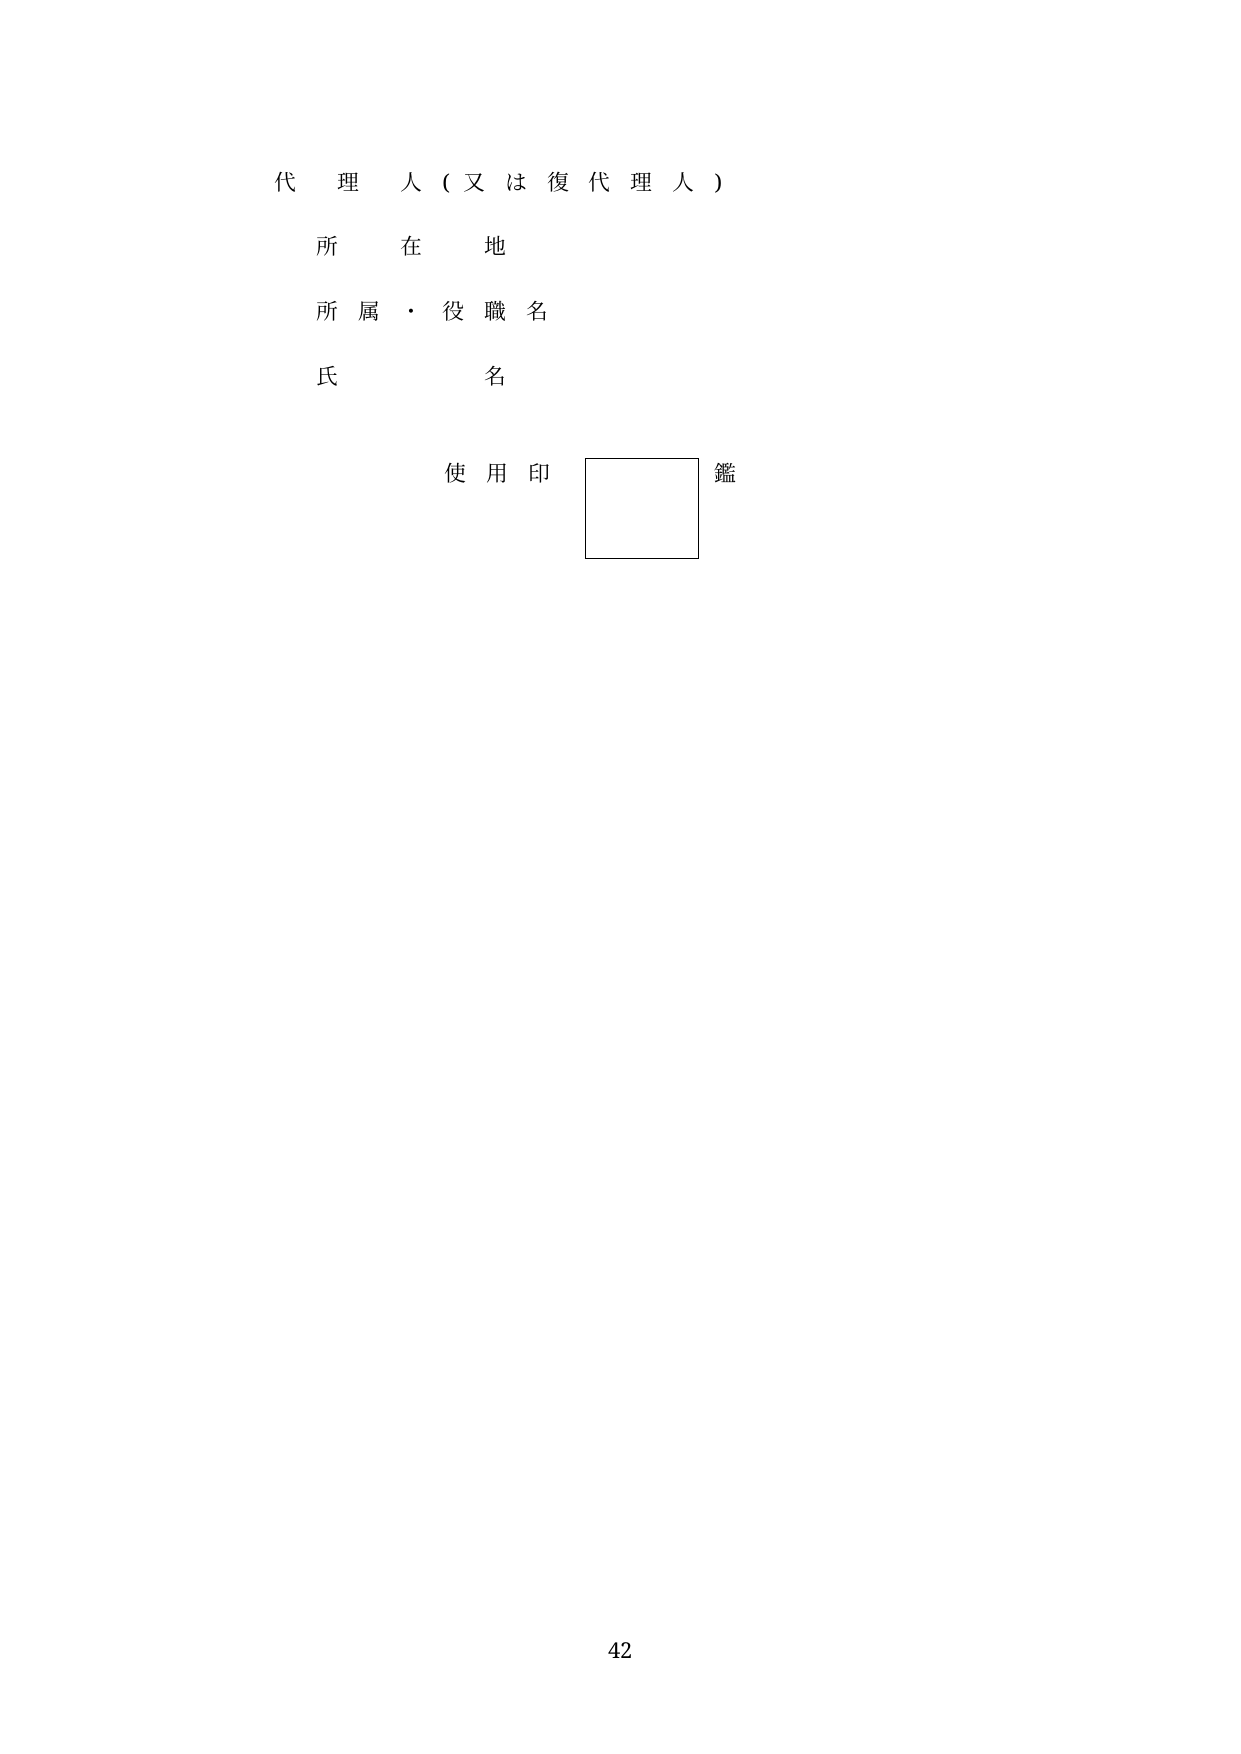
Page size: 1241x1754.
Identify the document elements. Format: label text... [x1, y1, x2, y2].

text 代 理 人(又は復代理人) [149, 164, 1091, 197]
text 氏 名 [149, 359, 1091, 391]
text 所属・役職名 [149, 294, 1091, 326]
text 使用印鑑 [149, 456, 1091, 488]
table_header [586, 459, 698, 558]
text 所 在 地 [149, 229, 1091, 261]
